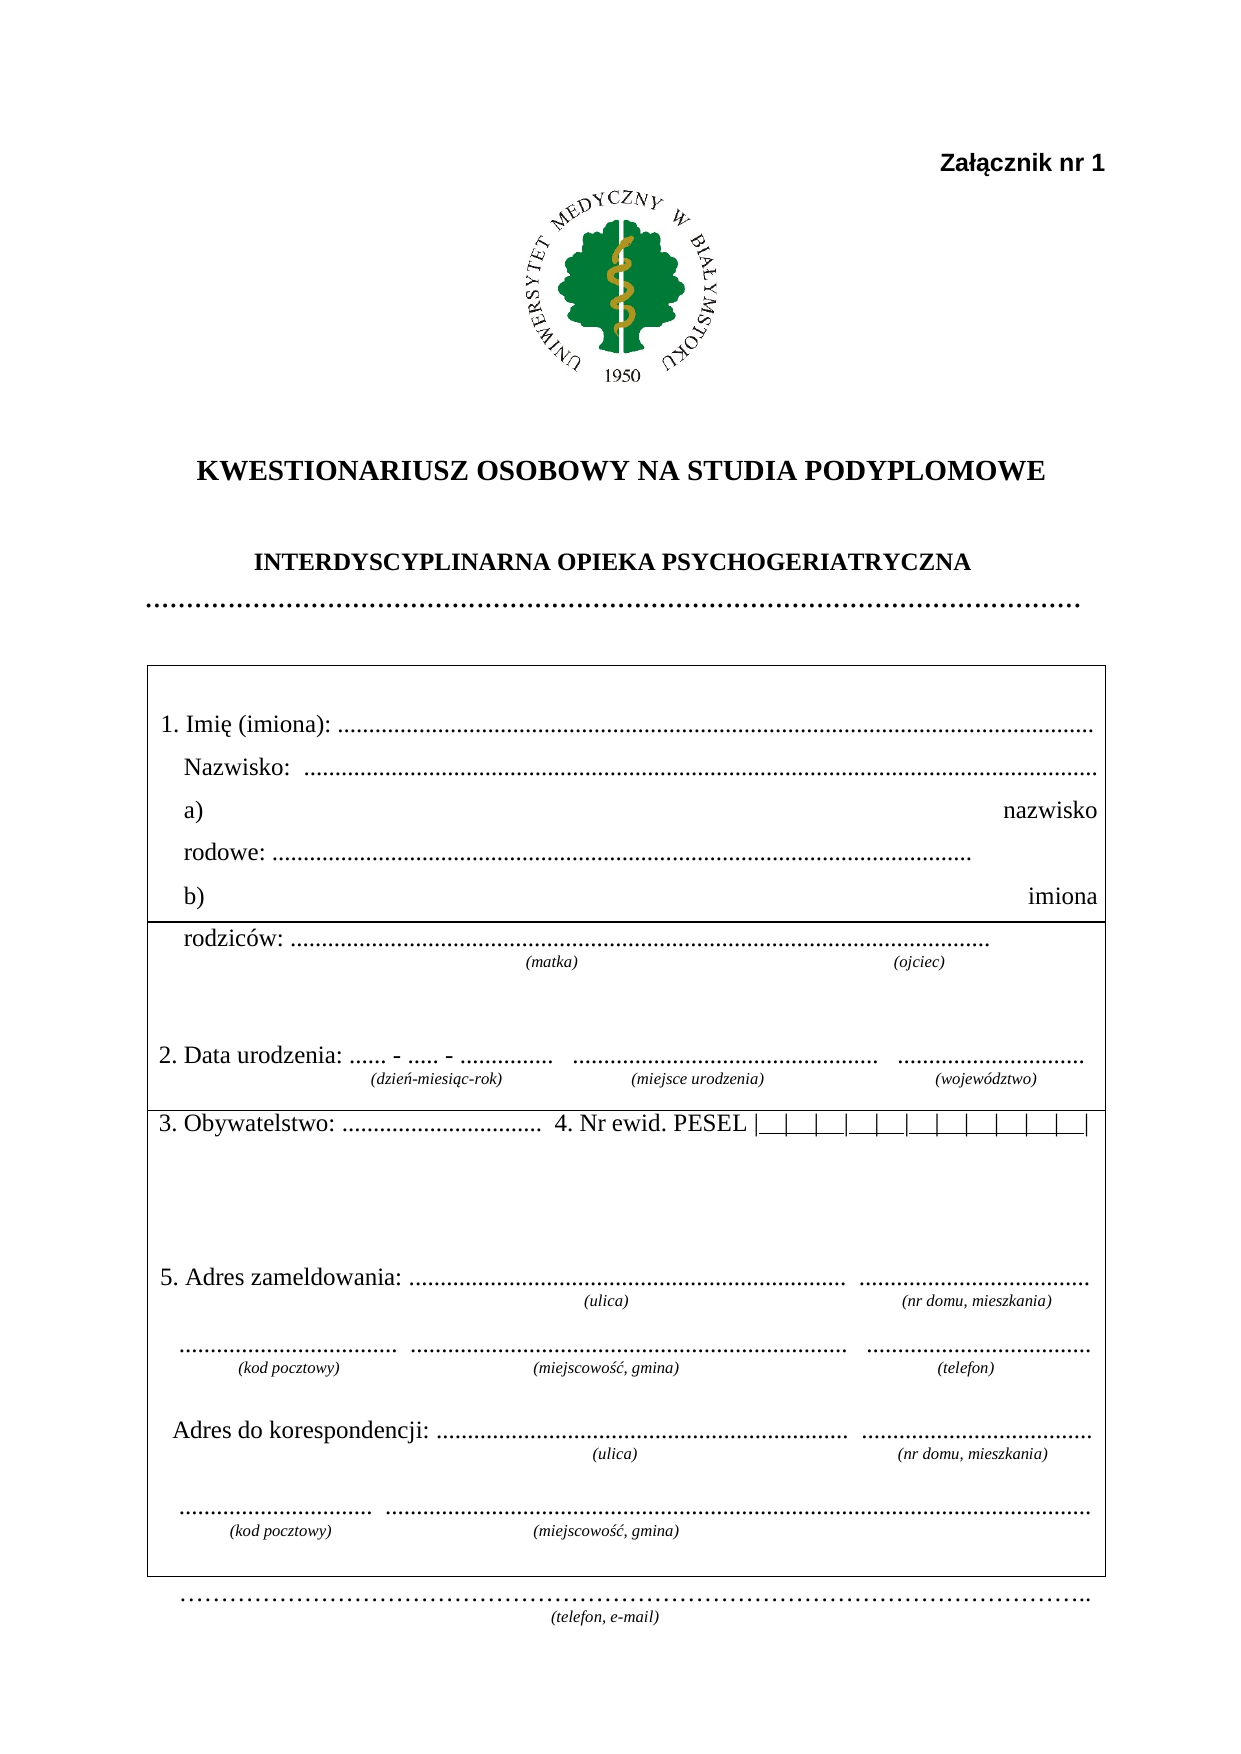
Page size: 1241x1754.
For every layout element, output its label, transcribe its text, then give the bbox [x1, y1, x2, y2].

text ............................... ................................................................................................................. [173, 1491, 1096, 1520]
text KWESTIONARIUSZ OSOBOWY NA STUDIA PODYPLOMOWE [191, 453, 1051, 486]
text 2. Data urodzenia: ...... - ..... - ............... ................................................. .............................. [158, 1040, 1107, 1069]
text (ulica) (nr domu, mieszkania) [584, 1291, 1107, 1310]
text Załącznik nr 1 [135, 148, 1105, 176]
text (telefon, e-mail) [547, 1607, 664, 1626]
text b) imiona rodziców: ................................................................................................................ [183, 867, 1097, 952]
text 1. Imię (imiona): ......................................................................................................................... [135, 709, 1094, 738]
text (dzień-miesiąc-rok) (miejsce urodzenia) (województwo) [135, 1069, 1107, 1088]
picture [525, 190, 717, 382]
text Adres do korespondencji: .................................................................. ..................................... [167, 1415, 1097, 1443]
text (ulica) (nr domu, mieszkania) [592, 1444, 1107, 1463]
text Nazwisko: ............................................................................................................................... a) nazwisko rodowe: ................................................................................................................ [183, 738, 1097, 866]
text INTERDYSCYPLINARNA OPIEKA PSYCHOGERIATRYCZNA [135, 547, 1090, 576]
text ……………………………………………………………………………………………….. [173, 1578, 1096, 1606]
text ................................... ...................................................................... .................................... [173, 1329, 1096, 1358]
text 5. Adres zameldowania: ...................................................................... ..................................... [154, 1262, 1095, 1290]
text 3. Obywatelstwo: ................................ 4. Nr ewid. PESEL | | | | | | | | | | | | [158, 1108, 1107, 1136]
text (kod pocztowy) (miejscowość, gmina) (telefon) [238, 1358, 1107, 1377]
text (kod pocztowy) (miejscowość, gmina) [229, 1520, 1107, 1539]
text ................................................................................................................. [135, 576, 1090, 614]
text (matka) (ojciec) [526, 952, 1107, 971]
